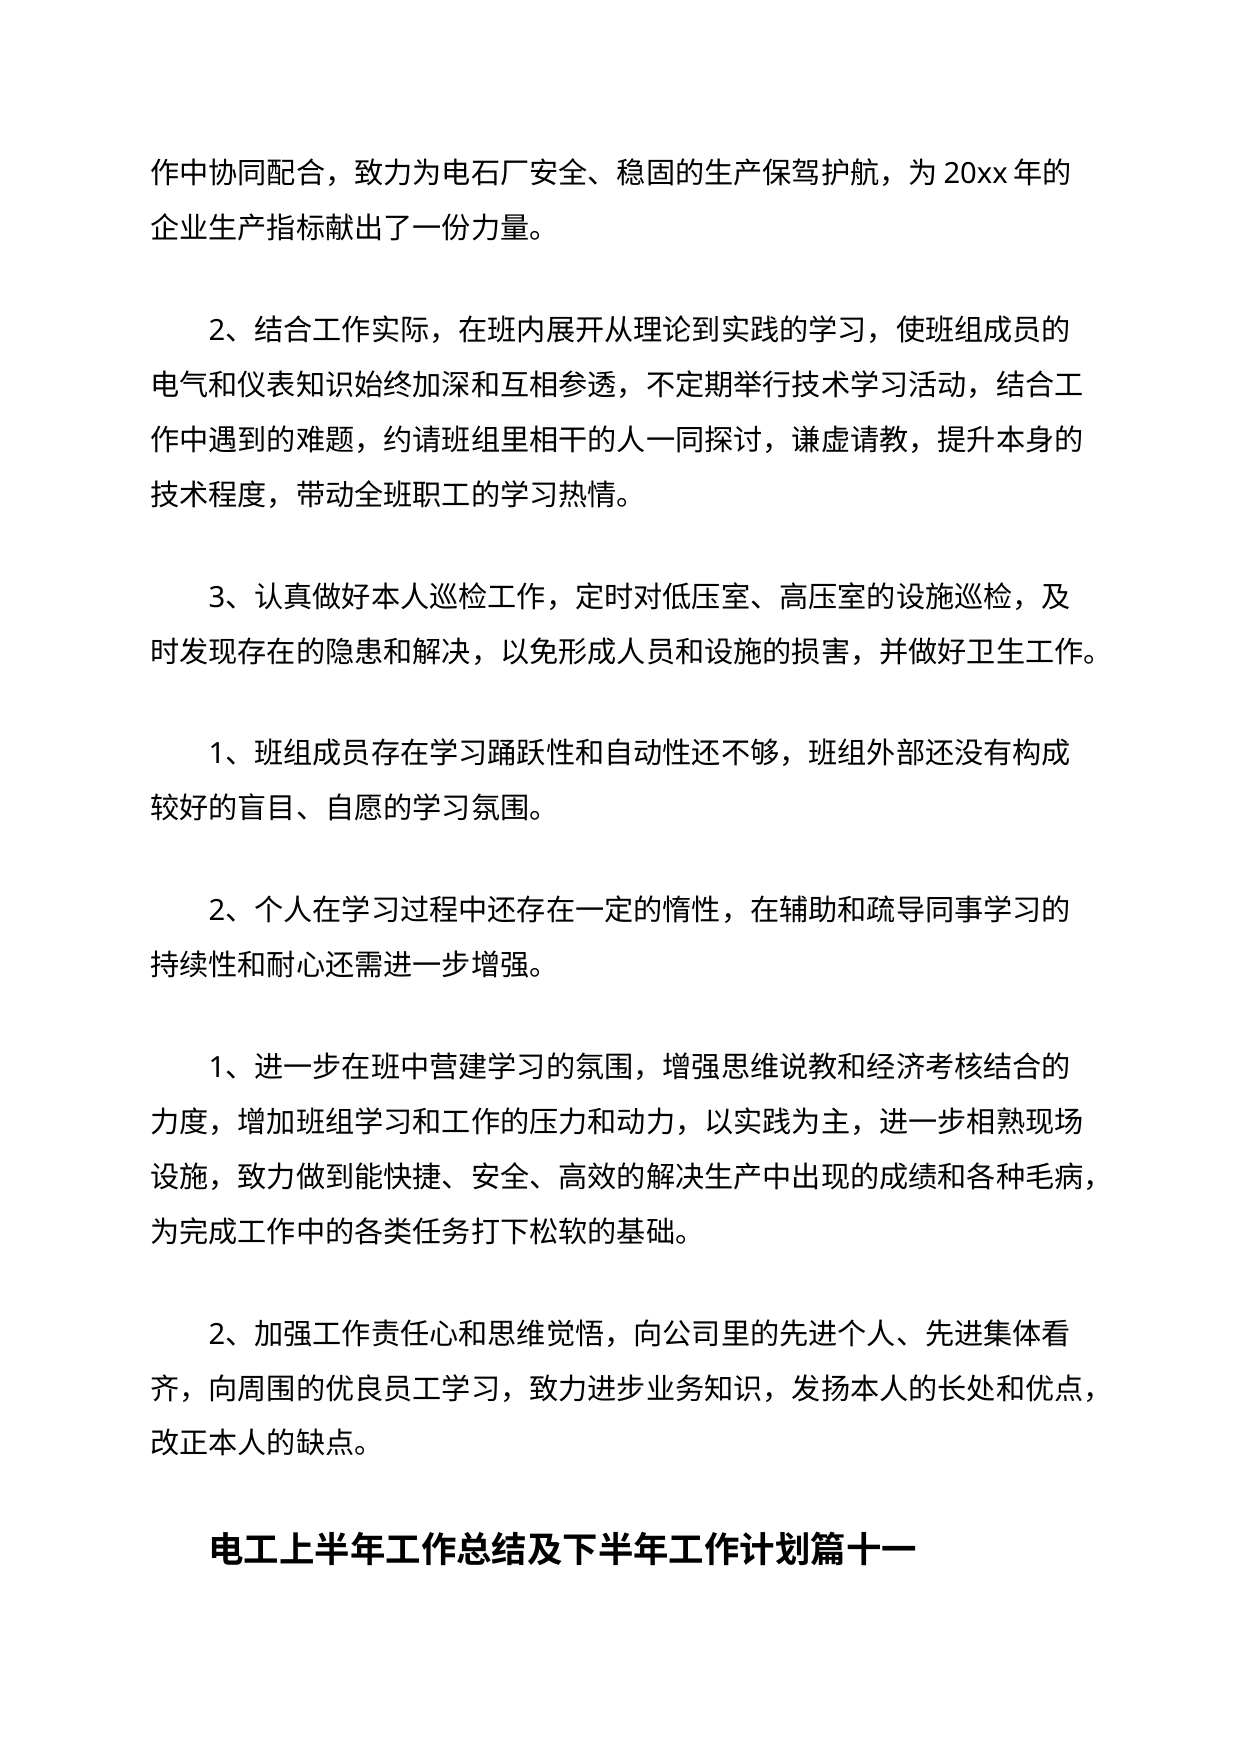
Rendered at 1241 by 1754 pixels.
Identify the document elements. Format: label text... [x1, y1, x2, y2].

text 1、班组成员存在学习踊跃性和自动性还不够，班组外部还没有构成较好的盲目、自愿的学习氛围。 [150, 730, 1090, 827]
text 2、个人在学习过程中还存在一定的惰性，在辅助和疏导同事学习的持续性和耐心还需进一步增强。 [150, 887, 1090, 984]
text 2、结合工作实际，在班内展开从理论到实践的学习，使班组成员的电气和仪表知识始终加深和互相参透，不定期举行技术学习活动，结合工作中遇到的难题，约请班组里相干的人一同探讨，谦虚请教，提升本身的技术程度，带动全班职工的学习热情。 [150, 307, 1090, 514]
text 电工上半年工作总结及下半年工作计划篇十一 [150, 1522, 1090, 1573]
text 1、进一步在班中营建学习的氛围，增强思维说教和经济考核结合的力度，增加班组学习和工作的压力和动力，以实践为主，进一步相熟现场设施，致力做到能快捷、安全、高效的解决生产中出现的成绩和各种毛病，为完成工作中的各类任务打下松软的基础。 [150, 1044, 1090, 1251]
text 2、加强工作责任心和思维觉悟，向公司里的先进个人、先进集体看齐，向周围的优良员工学习，致力进步业务知识，发扬本人的长处和优点，改正本人的缺点。 [150, 1310, 1090, 1462]
text 3、认真做好本人巡检工作，定时对低压室、高压室的设施巡检，及时发现存在的隐患和解决，以免形成人员和设施的损害，并做好卫生工作。 [150, 573, 1090, 671]
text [150, 150, 1090, 247]
